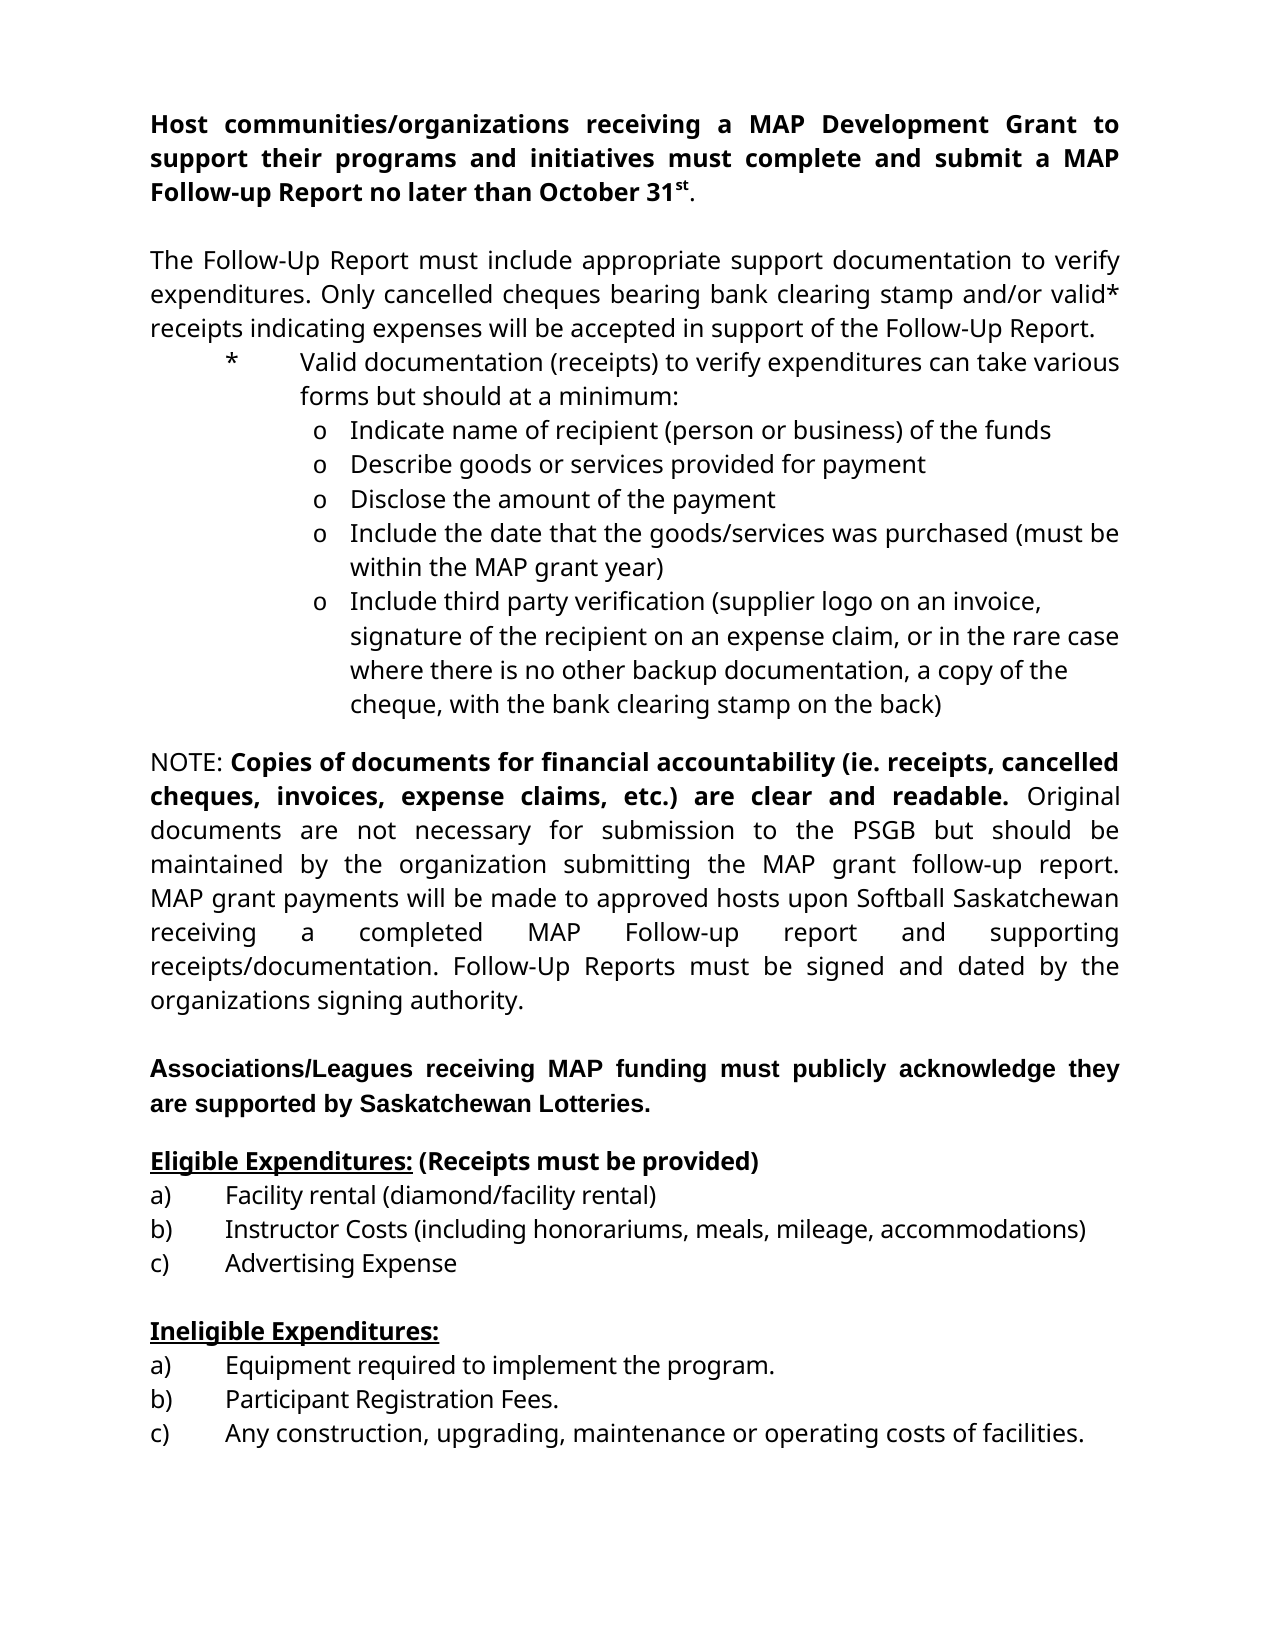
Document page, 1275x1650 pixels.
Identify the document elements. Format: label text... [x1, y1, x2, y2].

text The Follow-Up Report must include appropriate support documentation to verify expenditures. Only cancelled cheques bearing bank clearing stamp and/or valid* receipts indicating expenses will be accepted in support of the Follow-Up Report. [150, 243, 1121, 345]
text Associations/Leagues receiving MAP funding must publicly acknowledge they are supported by Saskatchewan Lotteries. [150, 1051, 1121, 1119]
list Facility rental (diamond/facility rental) [150, 1177, 1121, 1211]
list Include the date that the goods/services was purchased (must be within the MAP grant year) [312, 516, 1121, 584]
list Describe goods or services provided for payment [312, 447, 1121, 481]
text NOTE: Copies of documents for financial accountability (ie. receipts, cancelled cheques, invoices, expense claims, etc.) are clear and readable. Original documents are not necessary for submission to the PSGB but should be maintained by the organization submitting the MAP grant follow-up report. MAP grant payments will be made to approved hosts upon Softball Saskatchewan receiving a completed MAP Follow-up report and supporting receipts/documentation. Follow-Up Reports must be signed and dated by the organizations signing authority. [150, 744, 1121, 1017]
text Eligible Expenditures: (Receipts must be provided) [150, 1143, 1121, 1177]
list Include third party verification (supplier logo on an invoice, signature of the recipient on an expense claim, or in the rare case where there is no other backup documentation, a copy of the cheque, with the bank clearing stamp on the back) [312, 584, 1121, 744]
text Ineligible Expenditures: [150, 1314, 1121, 1348]
list Advertising Expense [150, 1246, 1121, 1279]
list Instructor Costs (including honorariums, meals, mileage, accommodations) [150, 1211, 1121, 1246]
text c) Any construction, upgrading, maintenance or operating costs of facilities. [150, 1416, 1121, 1450]
text a) Equipment required to implement the program. [150, 1348, 1121, 1382]
list Disclose the amount of the payment [312, 481, 1121, 516]
text b) Participant Registration Fees. [150, 1382, 1121, 1416]
list Indicate name of recipient (person or business) of the funds [312, 413, 1121, 447]
text Host communities/organizations receiving a MAP Development Grant to support their programs and initiatives must complete and submit a MAP Follow-up Report no later than October 31st. [150, 106, 1121, 208]
text * Valid documentation (receipts) to verify expenditures can take various forms but should at a minimum: [225, 345, 1121, 413]
